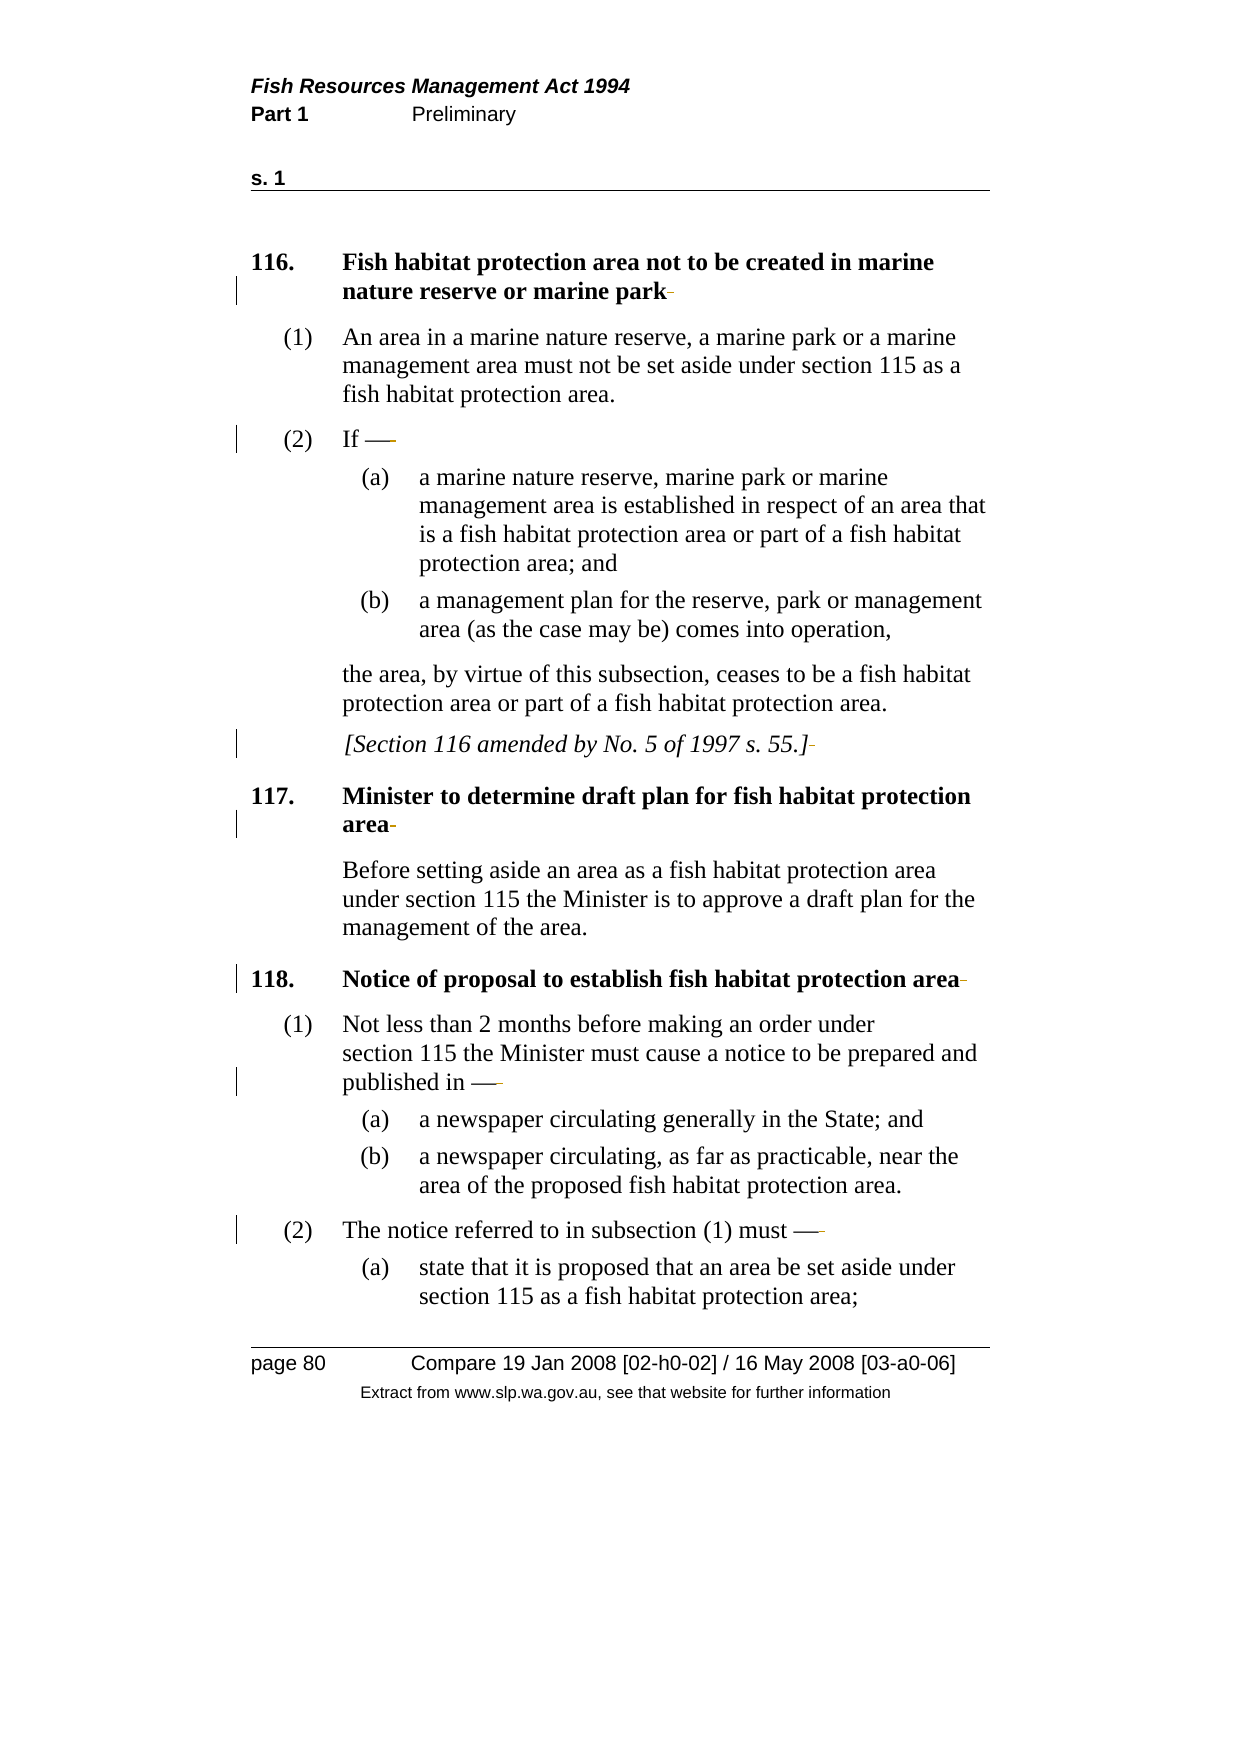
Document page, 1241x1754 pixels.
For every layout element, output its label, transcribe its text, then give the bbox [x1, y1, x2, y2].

text [Section 116 amended by No. 5 of 1997 s. 55.] [251, 729, 990, 758]
subtitle 116. Fish habitat protection area not to be created in marine nature reserve or marine park [251, 247, 990, 305]
subtitle 117. Minister to determine draft plan for fish habitat protection area [251, 781, 990, 838]
text Before setting aside an area as a fish habitat protection area under section 115 the Minister is to approve a draft plan for the management of the area. [251, 855, 990, 941]
text the area, by virtue of this subsection, ceases to be a fish habitat protection area or part of a fish habitat protection area. [251, 659, 990, 717]
text (a) a newspaper circulating generally in the State; and [251, 1104, 990, 1133]
text (1) An area in a marine nature reserve, a marine park or a marine management area must not be set aside under section 115 as a fish habitat protection area. [251, 322, 990, 408]
text (a) a marine nature reserve, marine park or marine management area is established in respect of an area that is a fish habitat protection area or part of a fish habitat protection area; and [251, 462, 990, 577]
text (b) a management plan for the reserve, park or management area (as the case may be) comes into operation, [251, 585, 990, 642]
text (b) a newspaper circulating, as far as practicable, near the area of the proposed fish habitat protection area. [251, 1141, 990, 1199]
text (2) If — [251, 424, 990, 453]
text (1) Not less than 2 months before making an order under section 115 the Minister must cause a notice to be prepared and published in — [251, 1009, 990, 1096]
text (2) The notice referred to in subsection (1) must — [251, 1215, 990, 1244]
subtitle 118. Notice of proposal to establish fish habitat protection area [251, 964, 990, 993]
text (a) state that it is proposed that an area be set aside under section 115 as a fish habitat protection area; [251, 1252, 990, 1310]
